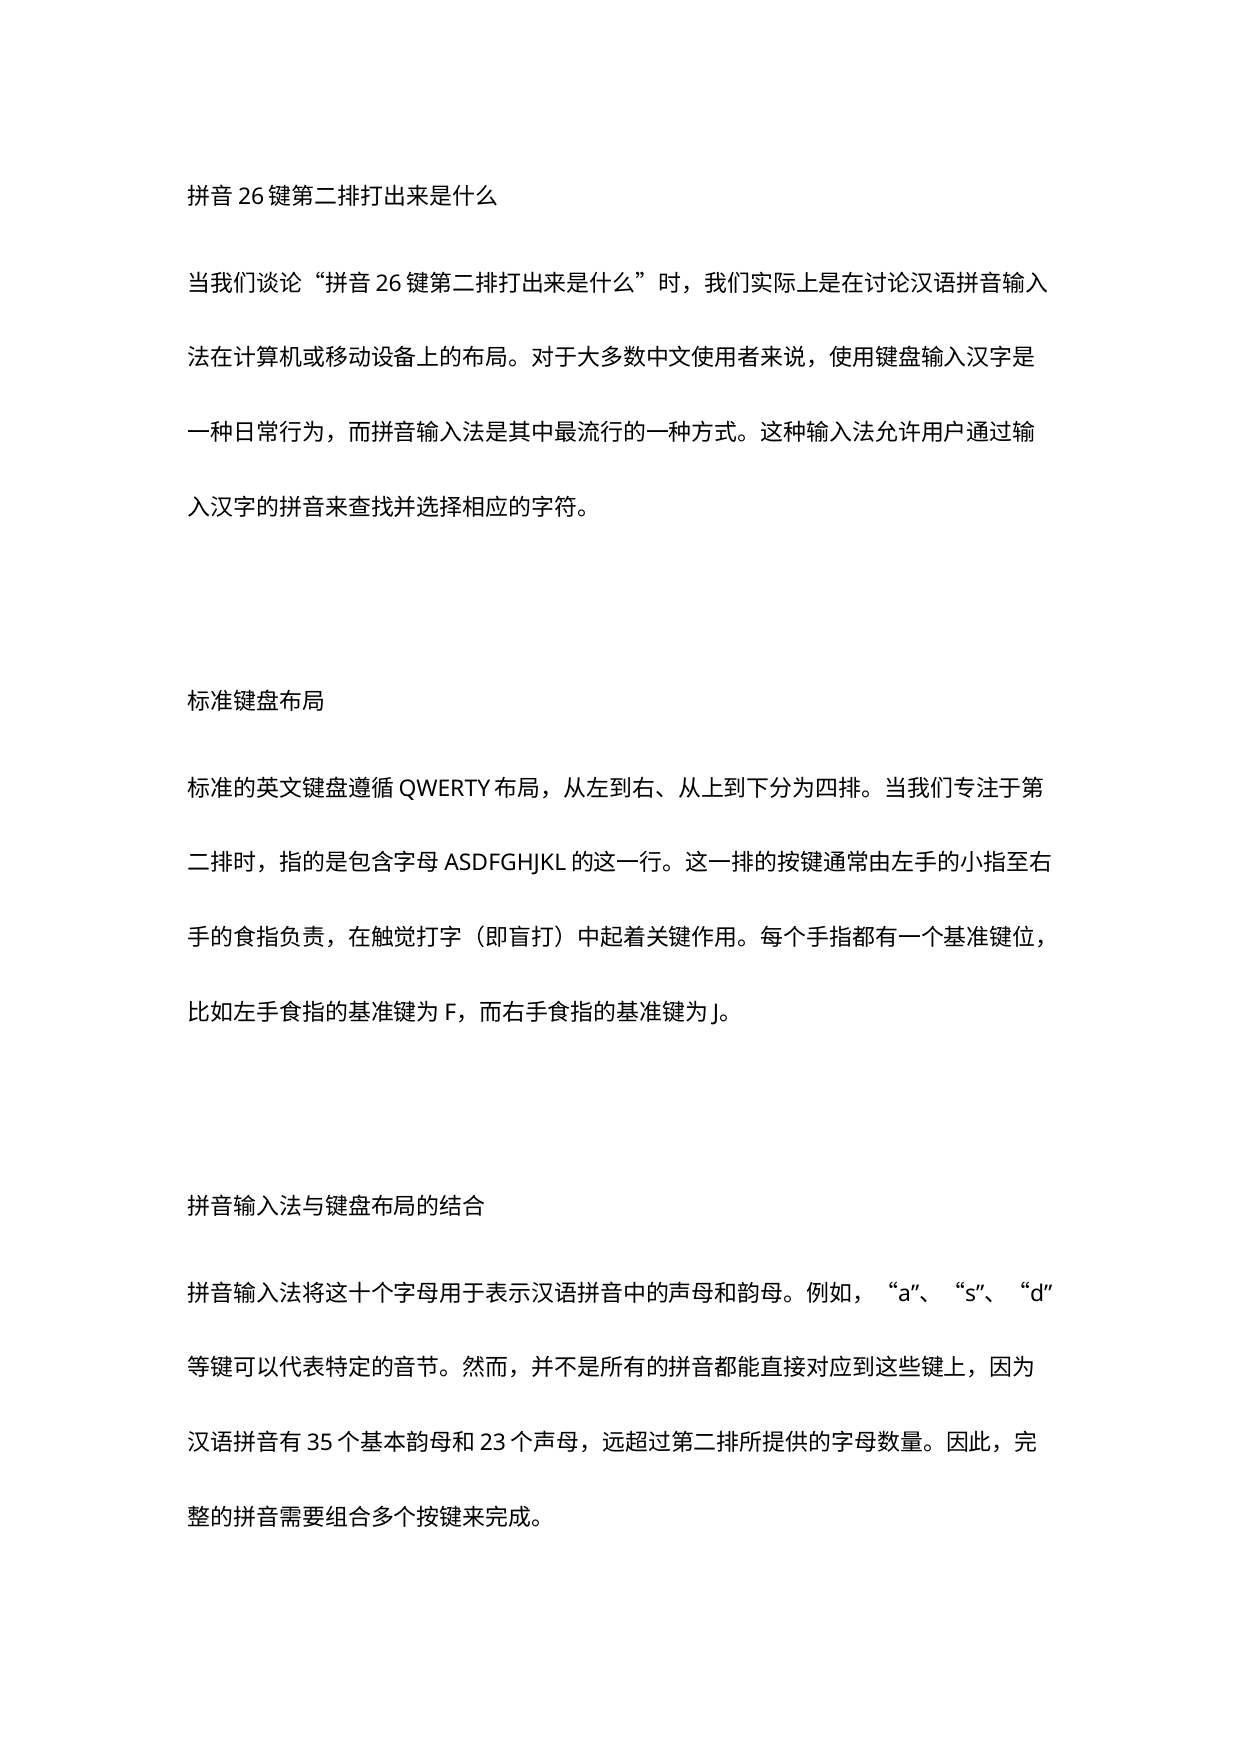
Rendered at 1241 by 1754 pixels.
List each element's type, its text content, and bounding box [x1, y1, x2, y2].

text 拼音输入法将这十个字母用于表示汉语拼音中的声母和韵母。例如，“a”、“s”、“d”等键可以代表特定的音节。然而，并不是所有的拼音都能直接对应到这些键上，因为汉语拼音有35个基本韵母和23个声母，远超过第二排所提供的字母数量。因此，完整的拼音需要组合多个按键来完成。 [187, 1258, 1053, 1548]
text 拼音26键第二排打出来是什么 [187, 162, 1053, 227]
text 标准的英文键盘遵循QWERTY布局，从左到右、从上到下分为四排。当我们专注于第二排时，指的是包含字母ASDFGHJKL的这一行。这一排的按键通常由左手的小指至右手的食指负责，在触觉打字（即盲打）中起着关键作用。每个手指都有一个基准键位，比如左手食指的基准键为F，而右手食指的基准键为J。 [187, 753, 1053, 1043]
text 拼音输入法与键盘布局的结合 [187, 1172, 1053, 1237]
text 当我们谈论“拼音26键第二排打出来是什么”时，我们实际上是在讨论汉语拼音输入法在计算机或移动设备上的布局。对于大多数中文使用者来说，使用键盘输入汉字是一种日常行为，而拼音输入法是其中最流行的一种方式。这种输入法允许用户通过输入汉字的拼音来查找并选择相应的字符。 [187, 249, 1053, 538]
text 标准键盘布局 [187, 667, 1053, 732]
